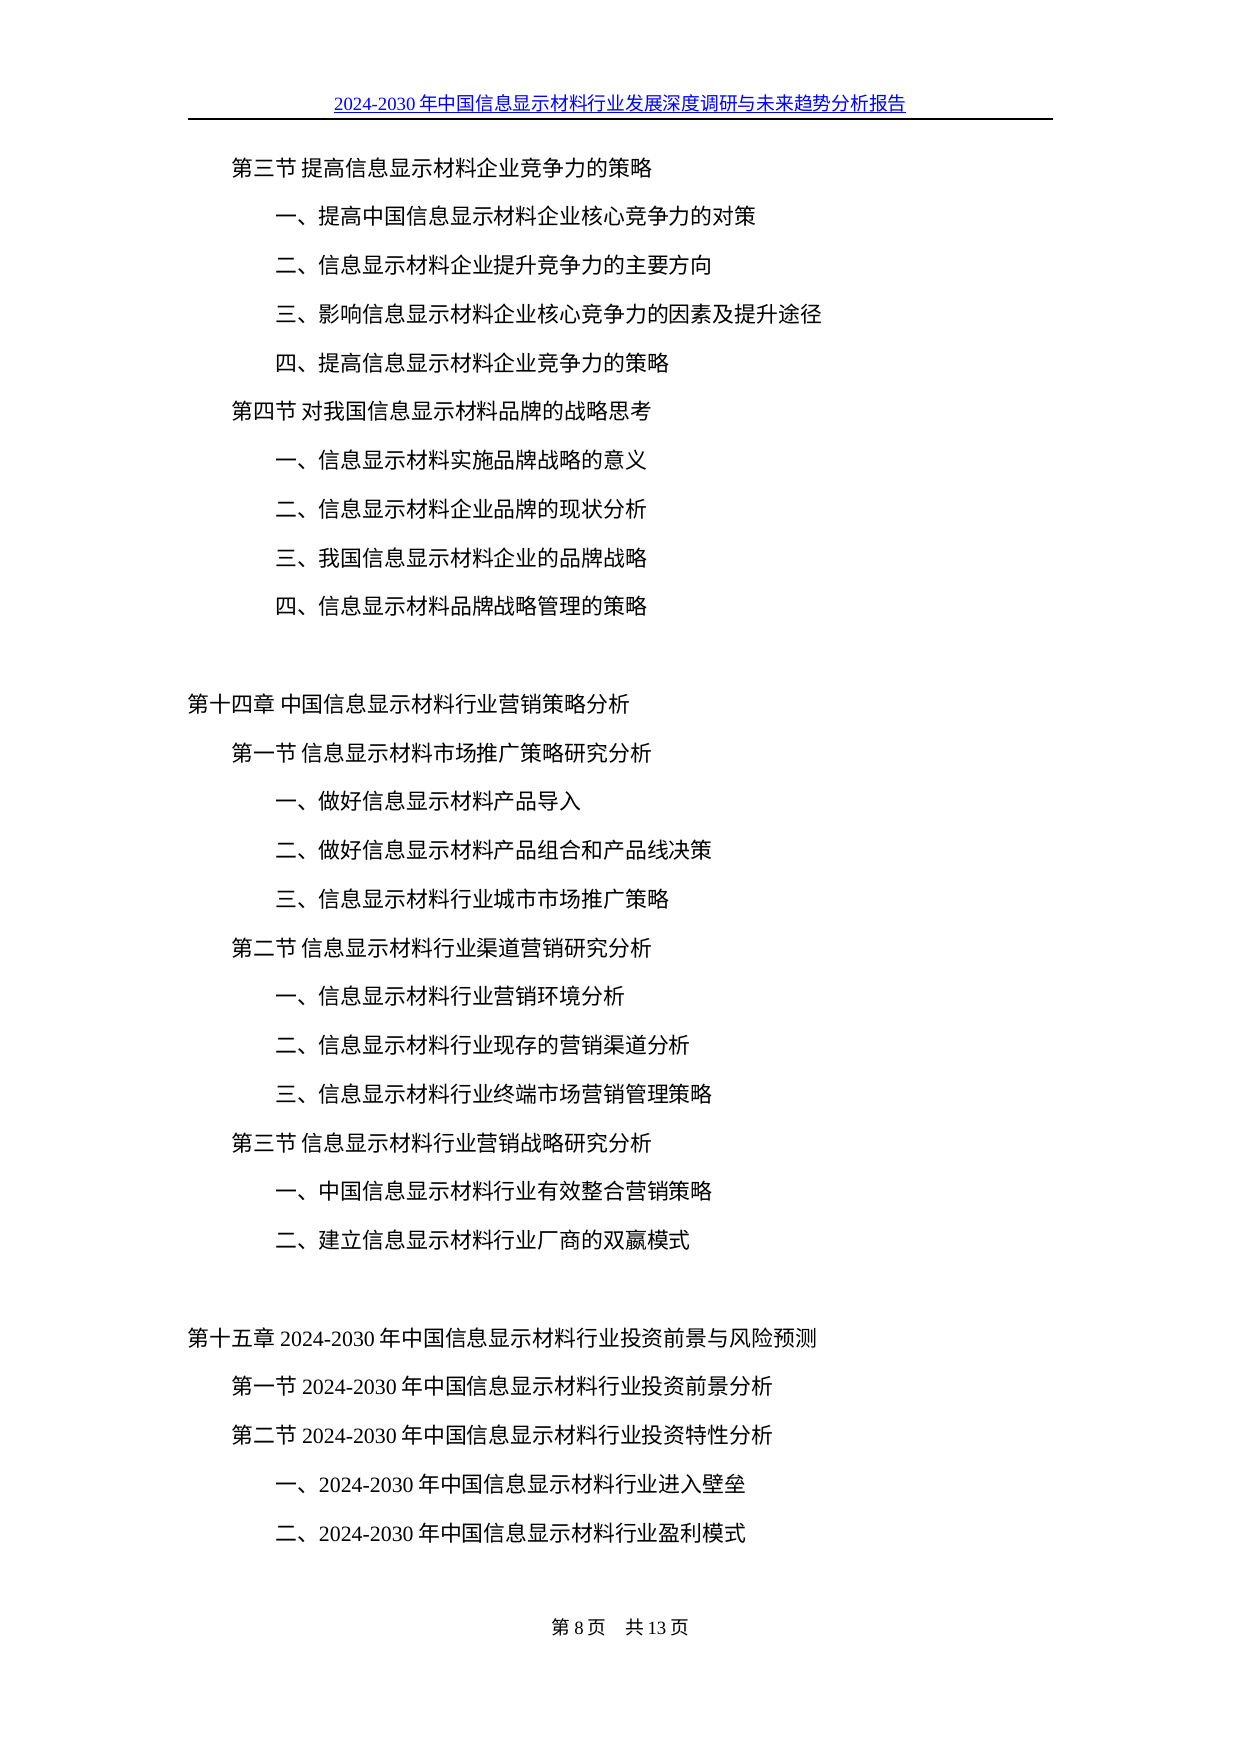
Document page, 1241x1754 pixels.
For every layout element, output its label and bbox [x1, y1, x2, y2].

text [187, 150, 1053, 1548]
